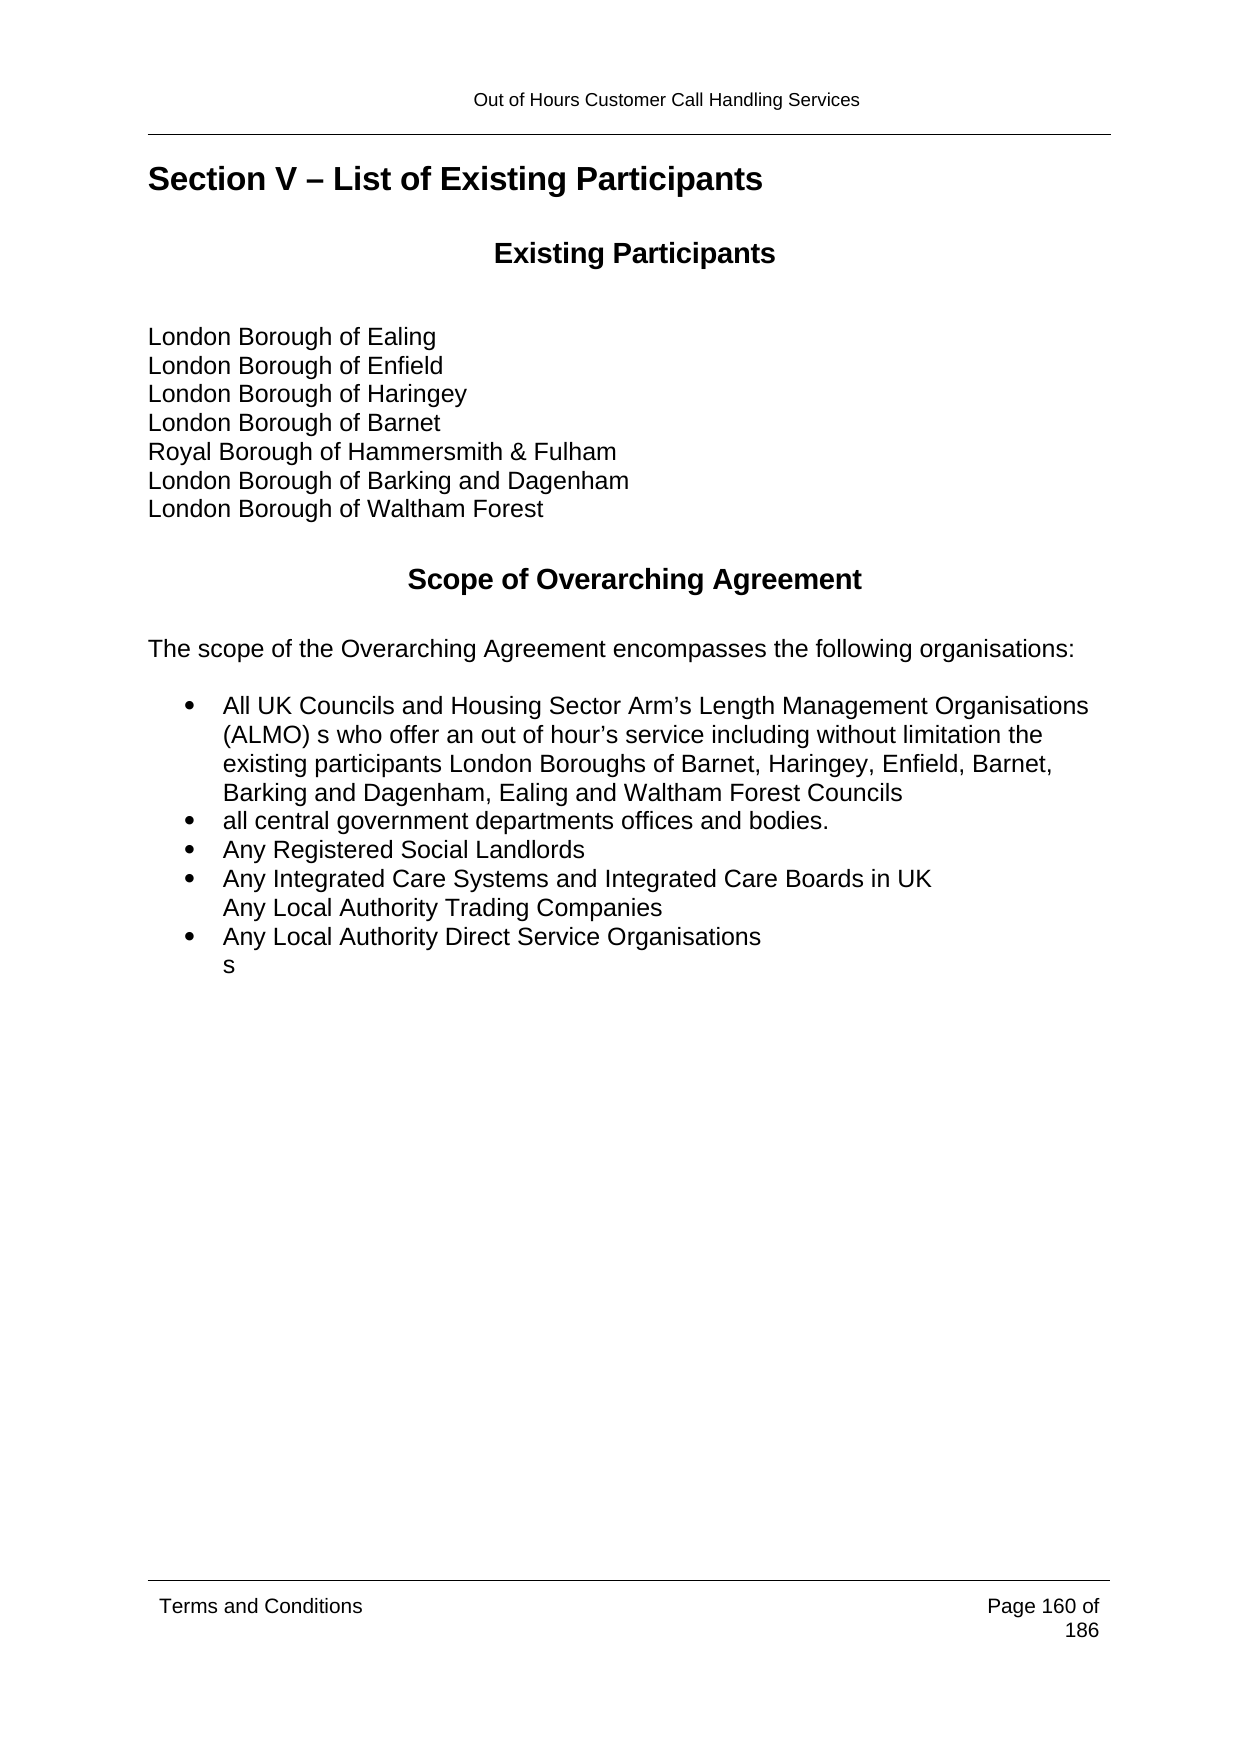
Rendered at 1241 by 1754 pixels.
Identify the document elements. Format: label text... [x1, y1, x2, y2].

text Section V – List of Existing Participants [148, 159, 1122, 198]
text Scope of Overarching Agreement [148, 562, 1122, 595]
text London Borough of Enfield [148, 351, 1122, 379]
text Existing Participants [148, 236, 1122, 269]
list all central government departments offices and bodies. [185, 806, 1122, 835]
text The scope of the Overarching Agreement encompasses the following organisations: [148, 634, 1122, 662]
list Any Local Authority Trading Companies [185, 893, 1122, 922]
list Any Local Authority Direct Service Organisations [185, 922, 1122, 951]
text London Borough of Ealing [148, 322, 1122, 351]
list Any Registered Social Landlords [185, 835, 1122, 864]
text s [223, 951, 1122, 979]
list Any Integrated Care Systems and Integrated Care Boards in UK [185, 864, 1122, 893]
text London Borough of Haringey [148, 379, 1122, 408]
text London Borough of Barking and Dagenham [148, 466, 1122, 494]
text London Borough of Waltham Forest [148, 494, 1122, 523]
list All UK Councils and Housing Sector Arm’s Length Management Organisations (ALMO) s who offer an out of hour’s service including without limitation the existing participants London Boroughs of Barnet, Haringey, Enfield, Barnet, Barking and Dagenham, Ealing and Waltham Forest Councils [185, 691, 1122, 806]
text London Borough of Barnet Royal Borough of Hammersmith & Fulham [148, 408, 1122, 466]
